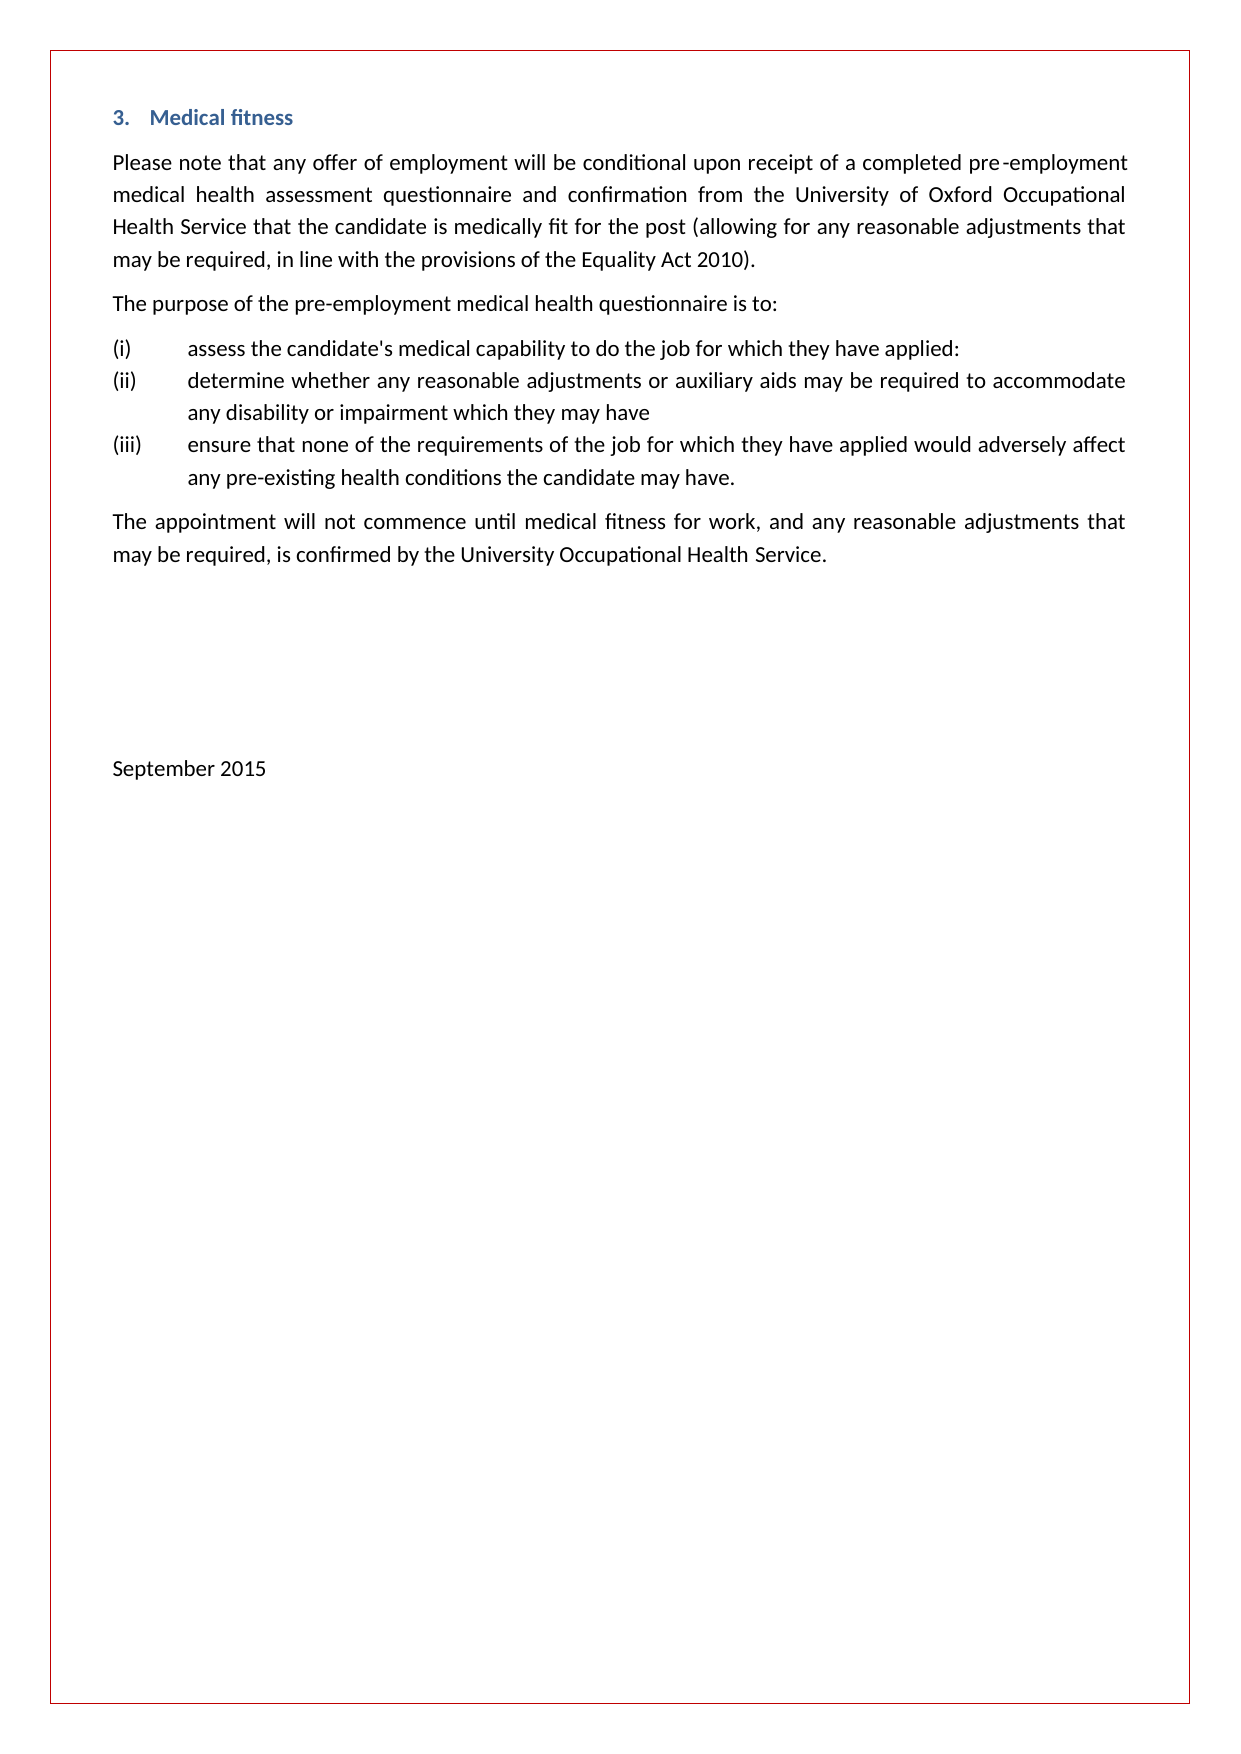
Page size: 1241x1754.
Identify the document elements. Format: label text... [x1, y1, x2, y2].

subtitle Medical fitness [112, 103, 1128, 131]
text The purpose of the pre-employment medical health questionnaire is to: [112, 289, 1128, 317]
text The appointment will not commence until medical fitness for work, and any reasonable adjustments that may be required, is confirmed by the University Occupational Health Service. [112, 507, 1128, 568]
list determine whether any reasonable adjustments or auxiliary aids may be required to accommodate any disability or impairment which they may have [112, 366, 1128, 426]
text Please note that any offer of employment will be conditional upon receipt of a completed pre-employment medical health assessment questionnaire and confirmation from the University of Oxford Occupational Health Service that the candidate is medically fit for the post (allowing for any reasonable adjustments that may be required, in line with the provisions of the Equality Act 2010). [112, 148, 1128, 273]
list assess the candidate's medical capability to do the job for which they have applied: [112, 334, 1128, 362]
text September 2015 [112, 754, 1128, 782]
list ensure that none of the requirements of the job for which they have applied would adversely affect any pre-existing health conditions the candidate may have. [112, 431, 1128, 491]
